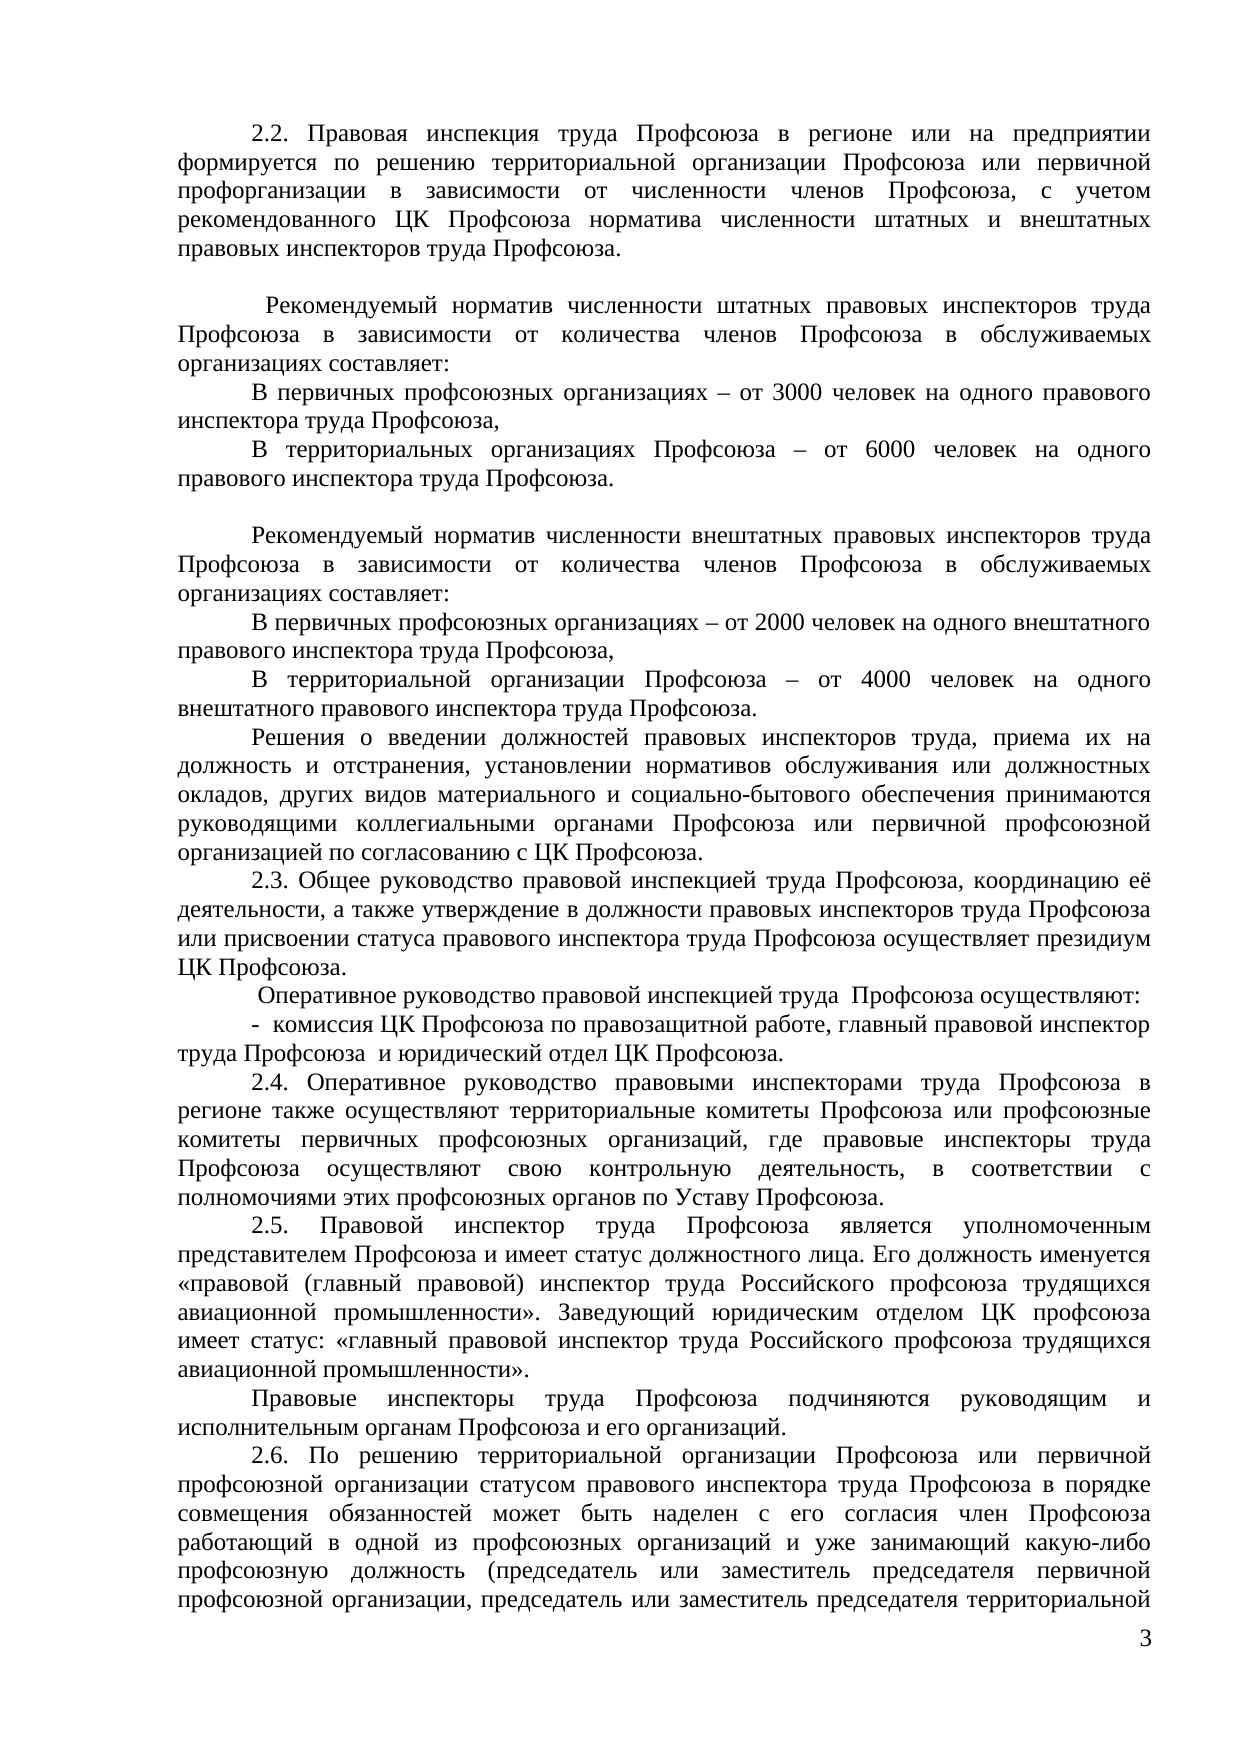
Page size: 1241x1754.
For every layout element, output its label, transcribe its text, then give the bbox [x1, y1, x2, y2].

text В первичных профсоюзных организациях – от 2000 человек на одного внештатного правового инспектора труда Профсоюза, [177, 607, 1152, 664]
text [177, 1441, 1152, 1613]
text Правовые инспекторы труда Профсоюза подчиняются руководящим и исполнительным органам Профсоюза и его организаций. [177, 1383, 1152, 1441]
text В территориальной организации Профсоюза – от 4000 человек на одного внештатного правового инспектора труда Профсоюза. [177, 664, 1152, 722]
text Решения о введении должностей правовых инспекторов труда, приема их на должность и отстранения, установлении нормативов обслуживания или должностных окладов, других видов материального и социально-бытового обеспечения принимаются руководящими коллегиальными органами Профсоюза или первичной профсоюзной организацией по согласованию с ЦК Профсоюза. [177, 722, 1152, 866]
text 2.5. Правовой инспектор труда Профсоюза является уполномоченным представителем Профсоюза и имеет статус должностного лица. Его должность именуется «правовой (главный правовой) инспектор труда Российского профсоюза трудящихся авиационной промышленности». Заведующий юридическим отделом ЦК профсоюза имеет статус: «главный правовой инспектор труда Российского профсоюза трудящихся авиационной промышленности». [177, 1211, 1152, 1383]
text В первичных профсоюзных организациях – от 3000 человек на одного правового инспектора труда Профсоюза, [177, 377, 1152, 434]
text 2.2. Правовая инспекция труда Профсоюза в регионе или на предприятии формируется по решению территориальной организации Профсоюза или первичной профорганизации в зависимости от численности членов Профсоюза, с учетом рекомендованного ЦК Профсоюза норматива численности штатных и внештатных правовых инспекторов труда Профсоюза. [177, 118, 1152, 262]
text Рекомендуемый норматив численности штатных правовых инспекторов труда Профсоюза в зависимости от количества членов Профсоюза в обслуживаемых организациях составляет: [177, 291, 1152, 377]
text Рекомендуемый норматив численности внештатных правовых инспекторов труда Профсоюза в зависимости от количества членов Профсоюза в обслуживаемых организациях составляет: [177, 521, 1152, 607]
text 2.3. Общее руководство правовой инспекцией труда Профсоюза, координацию её деятельности, а также утверждение в должности правовых инспекторов труда Профсоюза или присвоении статуса правового инспектора труда Профсоюза осуществляет президиум ЦК Профсоюза. [177, 866, 1152, 981]
text Оперативное руководство правовой инспекцией труда Профсоюза осуществляют: [177, 981, 1152, 1009]
text В территориальных организациях Профсоюза – от 6000 человек на одного правового инспектора труда Профсоюза. [177, 434, 1152, 492]
text - комиссия ЦК Профсоюза по правозащитной работе, главный правовой инспектор труда Профсоюза и юридический отдел ЦК Профсоюза. [177, 1009, 1152, 1067]
text 2.4. Оперативное руководство правовыми инспекторами труда Профсоюза в регионе также осуществляют территориальные комитеты Профсоюза или профсоюзные комитеты первичных профсоюзных организаций, где правовые инспекторы труда Профсоюза осуществляют свою контрольную деятельность, в соответствии с полномочиями этих профсоюзных органов по Уставу Профсоюза. [177, 1067, 1152, 1211]
